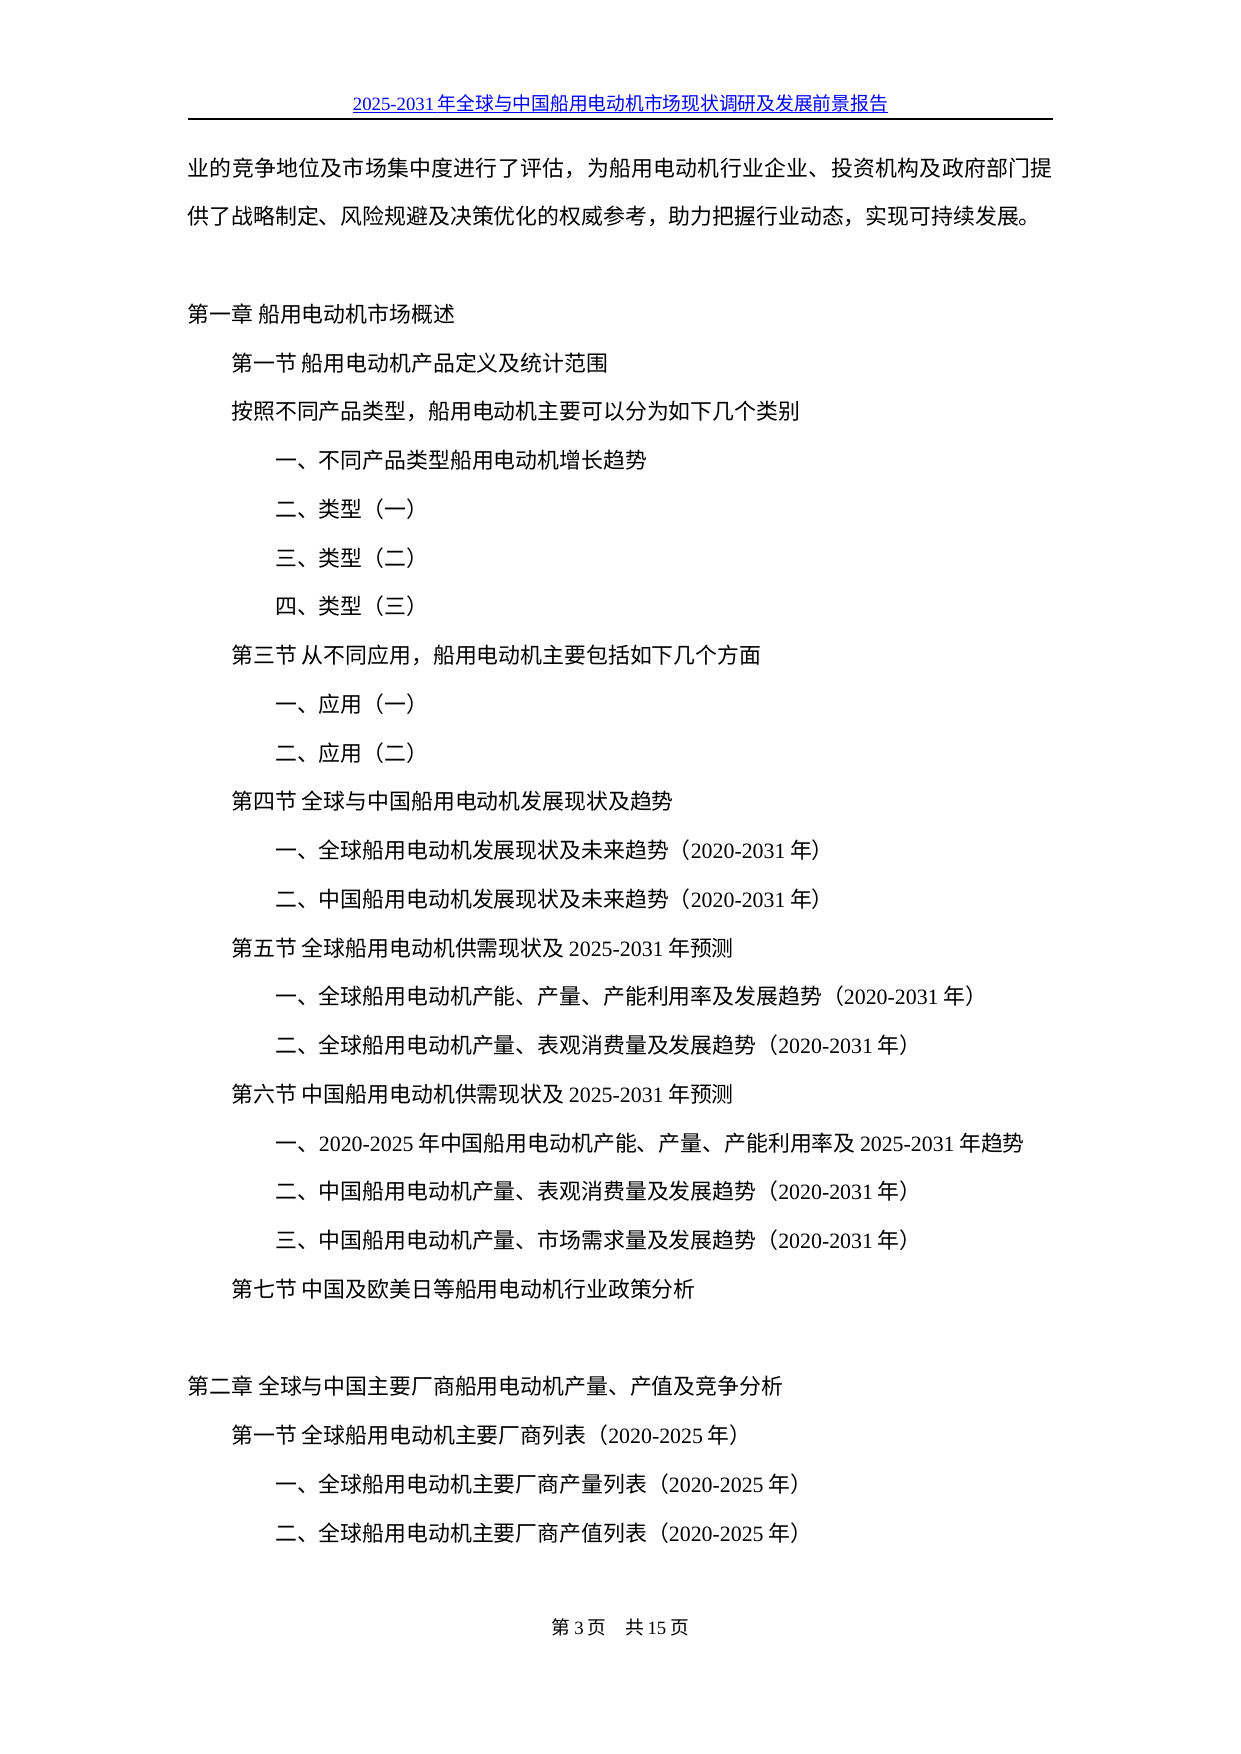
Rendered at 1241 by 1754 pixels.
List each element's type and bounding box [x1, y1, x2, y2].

text [187, 150, 1053, 1548]
